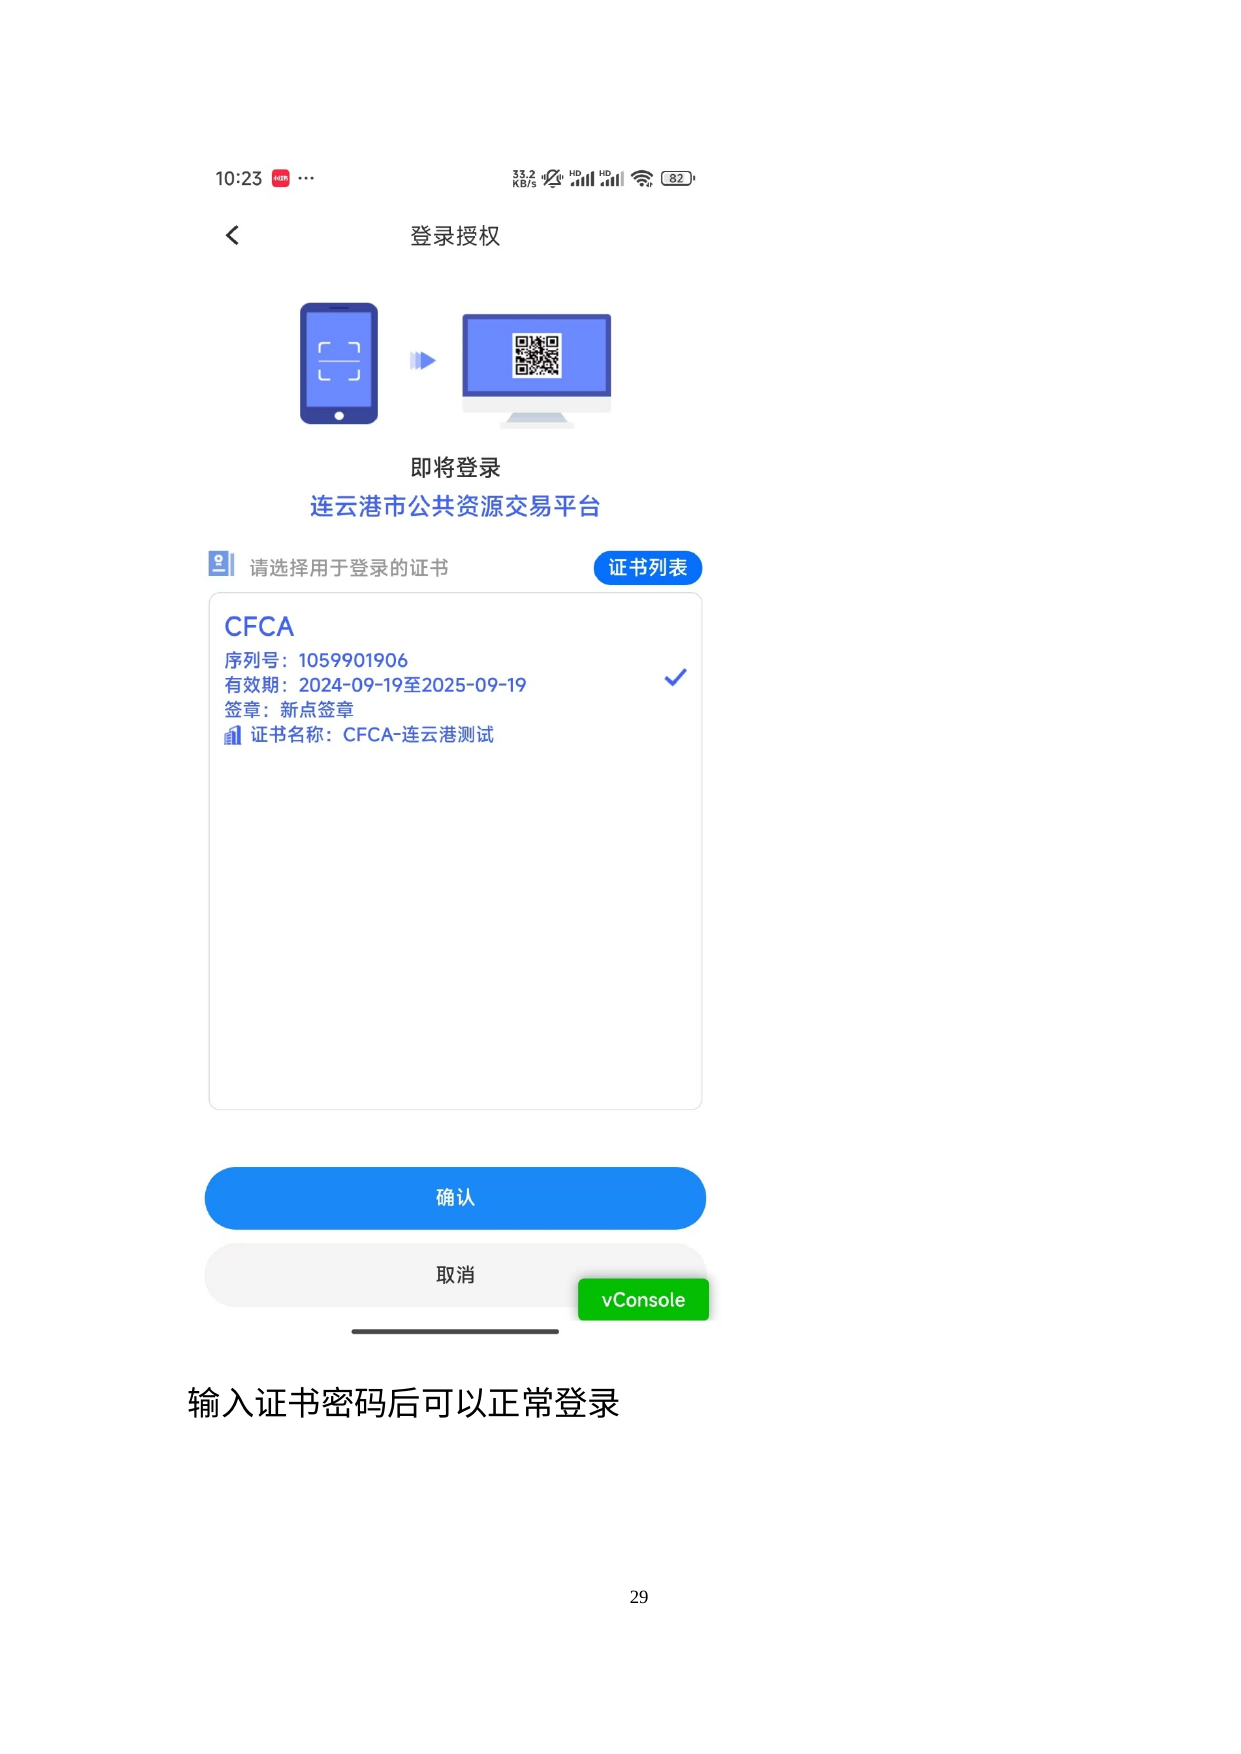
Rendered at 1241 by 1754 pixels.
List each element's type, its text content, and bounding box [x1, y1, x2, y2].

picture [187, 153, 723, 1342]
text 输入证书密码后可以正常登录 [187, 1368, 1053, 1433]
